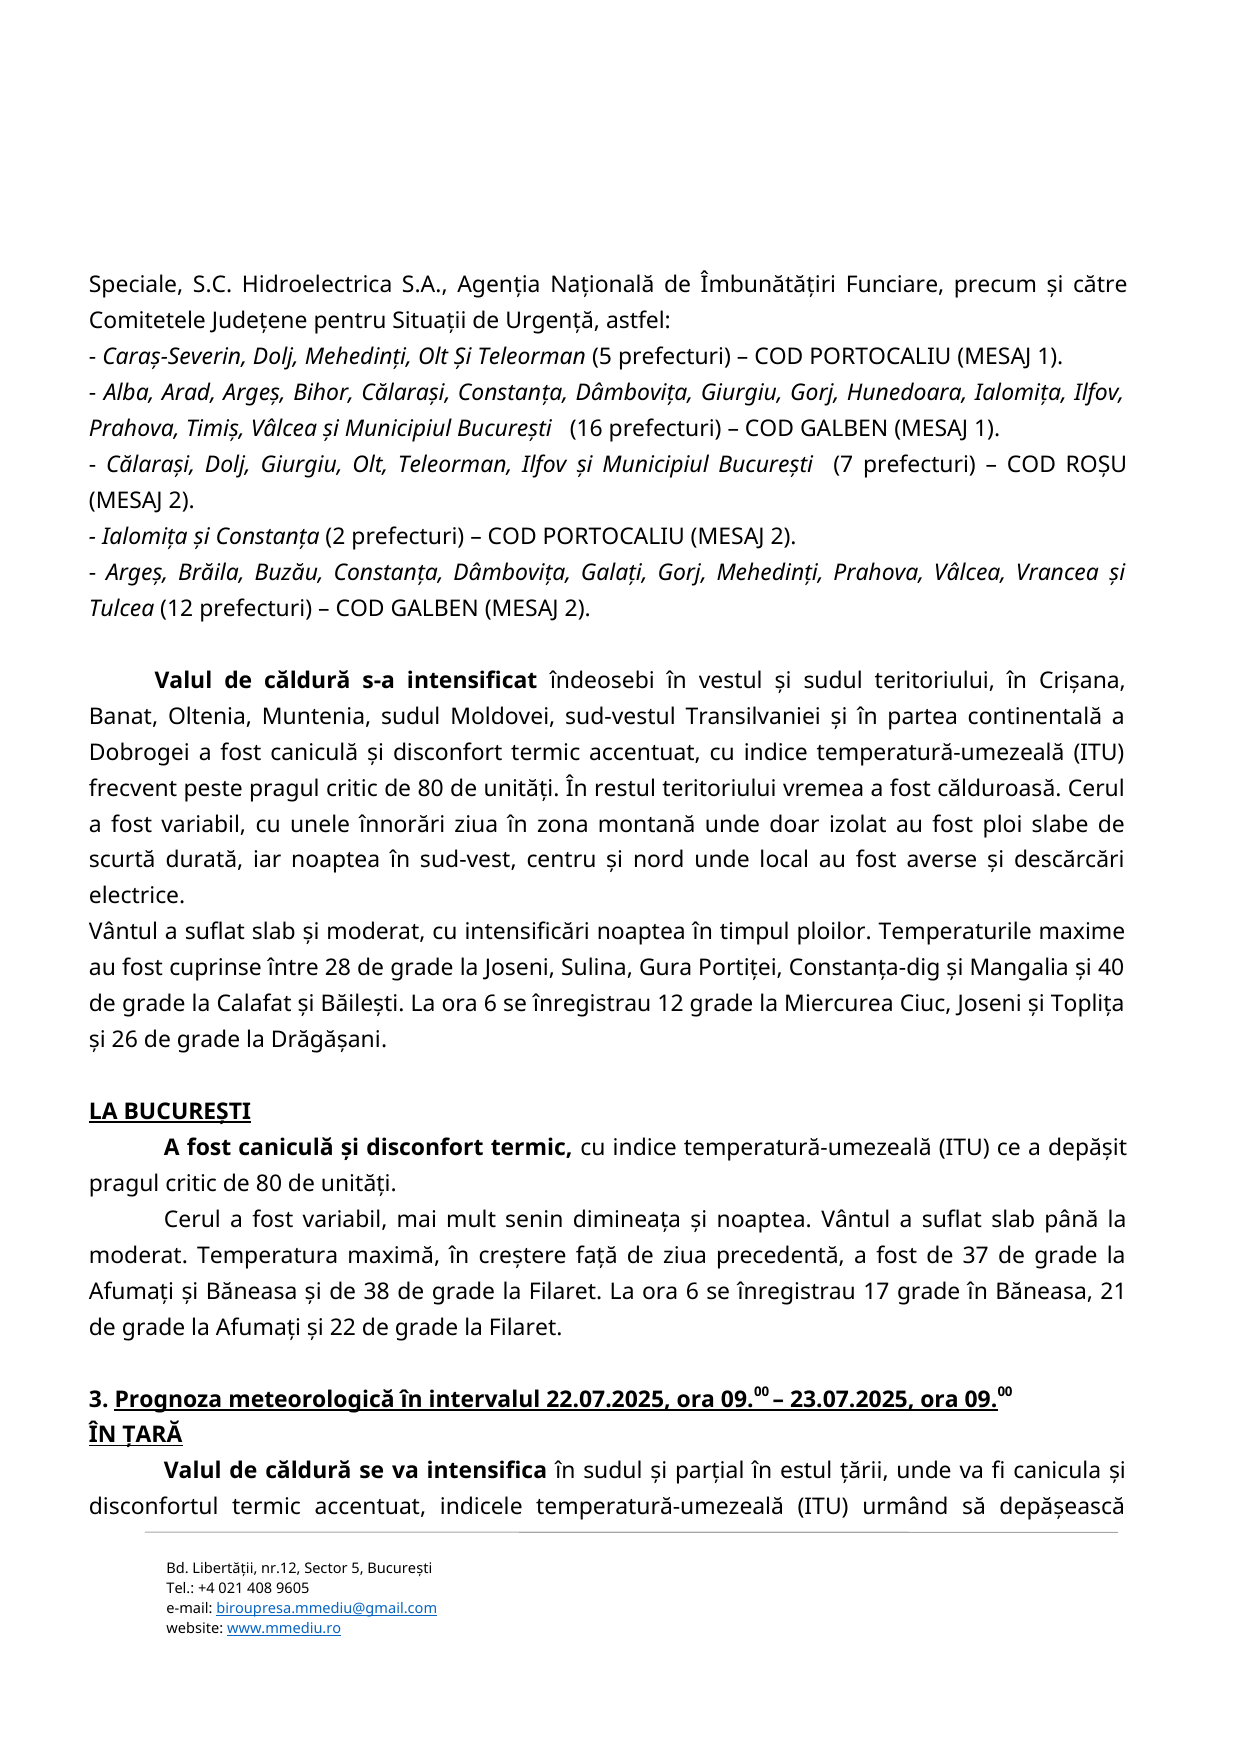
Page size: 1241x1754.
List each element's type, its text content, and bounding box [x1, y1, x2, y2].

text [89, 268, 1128, 336]
text 3. Prognoza meteorologică în intervalul 22.07.2025, ora 09.00 – 23.07.2025, ora 09.00 [89, 1382, 1126, 1414]
text - Călaraşi, Dolj, Giurgiu, Olt, Teleorman, Ilfov și Municipiul Bucureşti (7 prefecturi) – COD ROȘU (MESAJ 2). [89, 448, 1128, 515]
text LA BUCUREŞTI [89, 1095, 1126, 1126]
text A fost caniculă și disconfort termic, cu indice temperatură-umezeală (ITU) ce a depășit pragul critic de 80 de unități. [89, 1131, 1128, 1198]
text Valul de căldură s-a intensificat îndeosebi în vestul și sudul teritoriului, în Crișana, Banat, Oltenia, Muntenia, sudul Moldovei, sud-vestul Transilvaniei și în partea continentală a Dobrogei a fost caniculă și disconfort termic accentuat, cu indice temperatură-umezeală (ITU) frecvent peste pragul critic de 80 de unități. În restul teritoriului vremea a fost călduroasă. Cerul a fost variabil, cu unele înnorări ziua în zona montană unde doar izolat au fost ploi slabe de scurtă durată, iar noaptea în sud-vest, centru și nord unde local au fost averse și descărcări electrice. [89, 664, 1126, 911]
text - Ialomița și Constanța (2 prefecturi) – COD PORTOCALIU (MESAJ 2). [89, 520, 1128, 551]
text Vântul a suflat slab și moderat, cu intensificări noaptea în timpul ploilor. Temperaturile maxime au fost cuprinse între 28 de grade la Joseni, Sulina, Gura Portiței, Constanța-dig și Mangalia și 40 de grade la Calafat și Băilești. La ora 6 se înregistrau 12 grade la Miercurea Ciuc, Joseni și Toplița și 26 de grade la Drăgășani. [89, 915, 1126, 1054]
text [89, 1454, 1126, 1522]
text ÎN ŢARĂ [89, 1418, 1126, 1450]
text Cerul a fost variabil, mai mult senin dimineața și noaptea. Vântul a suflat slab până la moderat. Temperatura maximă, în creștere față de ziua precedentă, a fost de 37 de grade la Afumați și Băneasa și de 38 de grade la Filaret. La ora 6 se înregistrau 17 grade în Băneasa, 21 de grade la Afumați și 22 de grade la Filaret. [89, 1203, 1128, 1342]
text - Caraş-Severin, Dolj, Mehedinți, Olt Și Teleorman (5 prefecturi) – COD PORTOCALIU (MESAJ 1). [89, 340, 1128, 372]
text - Argeş, Brăila, Buzău, Constanţa, Dâmboviţa, Galați, Gorj, Mehedinți, Prahova, Vâlcea, Vrancea și Tulcea (12 prefecturi) – COD GALBEN (MESAJ 2). [89, 556, 1128, 623]
text - Alba, Arad, Argeş, Bihor, Călaraşi, Constanţa, Dâmboviţa, Giurgiu, Gorj, Hunedoara, Ialomiţa, Ilfov, Prahova, Timiş, Vâlcea și Municipiul Bucureşti (16 prefecturi) – COD GALBEN (MESAJ 1). [89, 376, 1128, 443]
